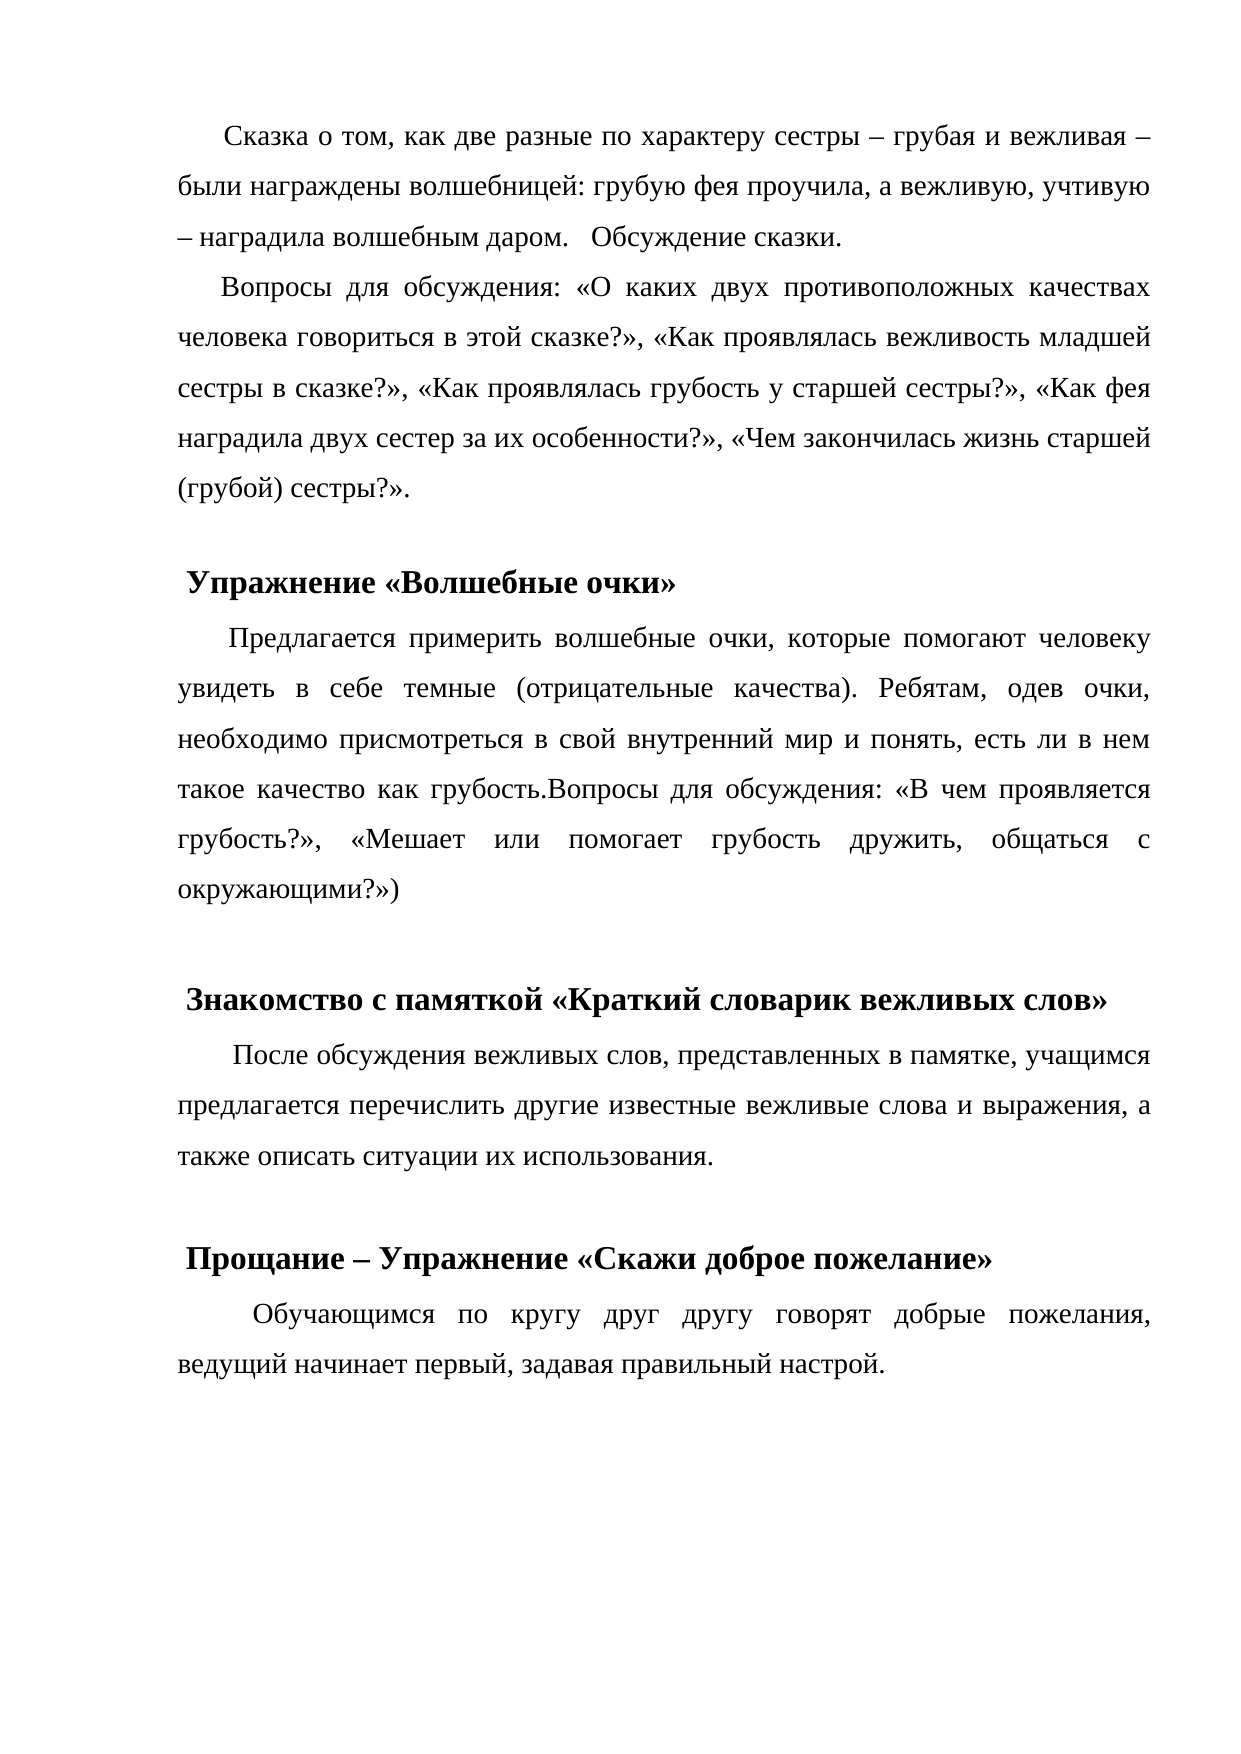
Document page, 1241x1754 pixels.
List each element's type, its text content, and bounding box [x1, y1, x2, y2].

text Упражнение «Волшебные очки» [177, 563, 1152, 601]
text Обучающимся по кругу друг другу говорят добрые пожелания, ведущий начинает первый, задавая правильный настрой. [177, 1296, 1152, 1379]
text После обсуждения вежливых слов, представленных в памятке, учащимся предлагается перечислить другие известные вежливые слова и выражения, а также описать ситуации их использования. [177, 1037, 1152, 1171]
text Предлагается примерить волшебные очки, которые помогают человеку увидеть в себе темные (отрицательные качества). Ребятам, одев очки, необходимо присмотреться в свой внутренний мир и понять, есть ли в нем такое качество как грубость.Вопросы для обсуждения: «В чем проявляется грубость?», «Мешает или помогает грубость дружить, общаться с окружающими?») [177, 620, 1152, 905]
text Сказка о том, как две разные по характеру сестры – грубая и вежливая – были награждены волшебницей: грубую фея проучила, а вежливую, учтивую – наградила волшебным даром. Обсуждение сказки. [177, 118, 1152, 252]
text Вопросы для обсуждения: «О каких двух противоположных качествах человека говориться в этой сказке?», «Как проявлялась вежливость младшей сестры в сказке?», «Как проявлялась грубость у старшей сестры?», «Как фея наградила двух сестер за их особенности?», «Чем закончилась жизнь старшей (грубой) сестры?». [177, 269, 1152, 504]
text Прощание – Упражнение «Скажи доброе пожелание» [177, 1238, 1152, 1277]
text Знакомство с памяткой «Краткий словарик вежливых слов» [177, 979, 1152, 1018]
